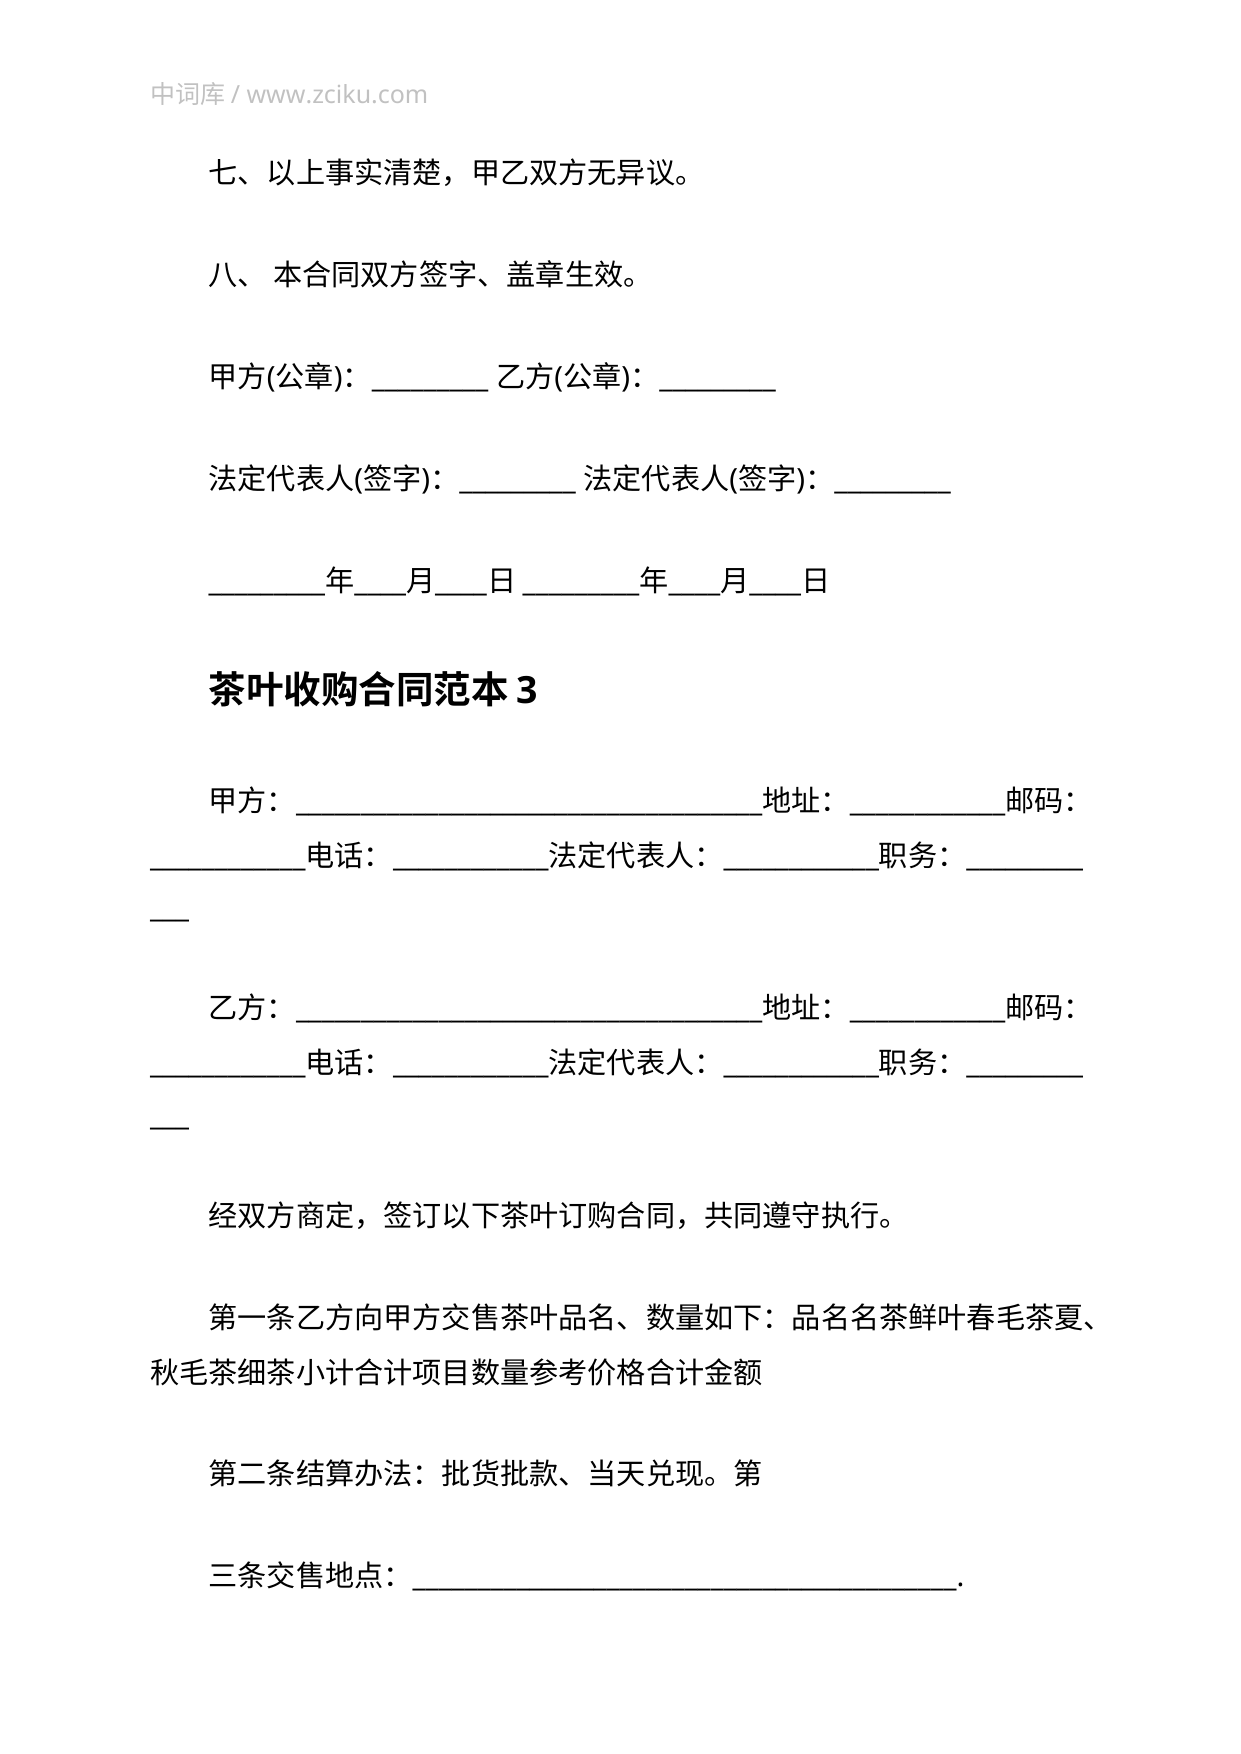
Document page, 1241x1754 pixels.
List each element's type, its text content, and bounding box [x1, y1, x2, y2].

text 第二条结算办法：批货批款、当天兑现。第 [150, 1451, 1090, 1493]
text 甲方(公章)：_________ 乙方(公章)：_________ [150, 353, 1090, 396]
text 第一条乙方向甲方交售茶叶品名、数量如下：品名名茶鲜叶春毛茶夏、秋毛茶细茶小计合计项目数量参考价格合计金额 [150, 1294, 1090, 1391]
text 八、 本合同双方签字、盖章生效。 [150, 252, 1090, 294]
text 法定代表人(签字)：_________ 法定代表人(签字)：_________ [150, 456, 1090, 498]
text 乙方：____________________________________地址：____________邮码：____________电话：____________法定代表人：____________职务：____________ [150, 985, 1090, 1134]
text 七、以上事实清楚，甲乙双方无异议。 [150, 150, 1090, 192]
text _________年____月____日 _________年____月____日 [150, 557, 1090, 600]
text 经双方商定，签订以下茶叶订购合同，共同遵守执行。 [150, 1192, 1090, 1235]
text 甲方：____________________________________地址：____________邮码：____________电话：____________法定代表人：____________职务：____________ [150, 777, 1090, 926]
text 三条交售地点：__________________________________________. [150, 1553, 1090, 1595]
text 茶叶收购合同范本3 [150, 659, 1090, 714]
